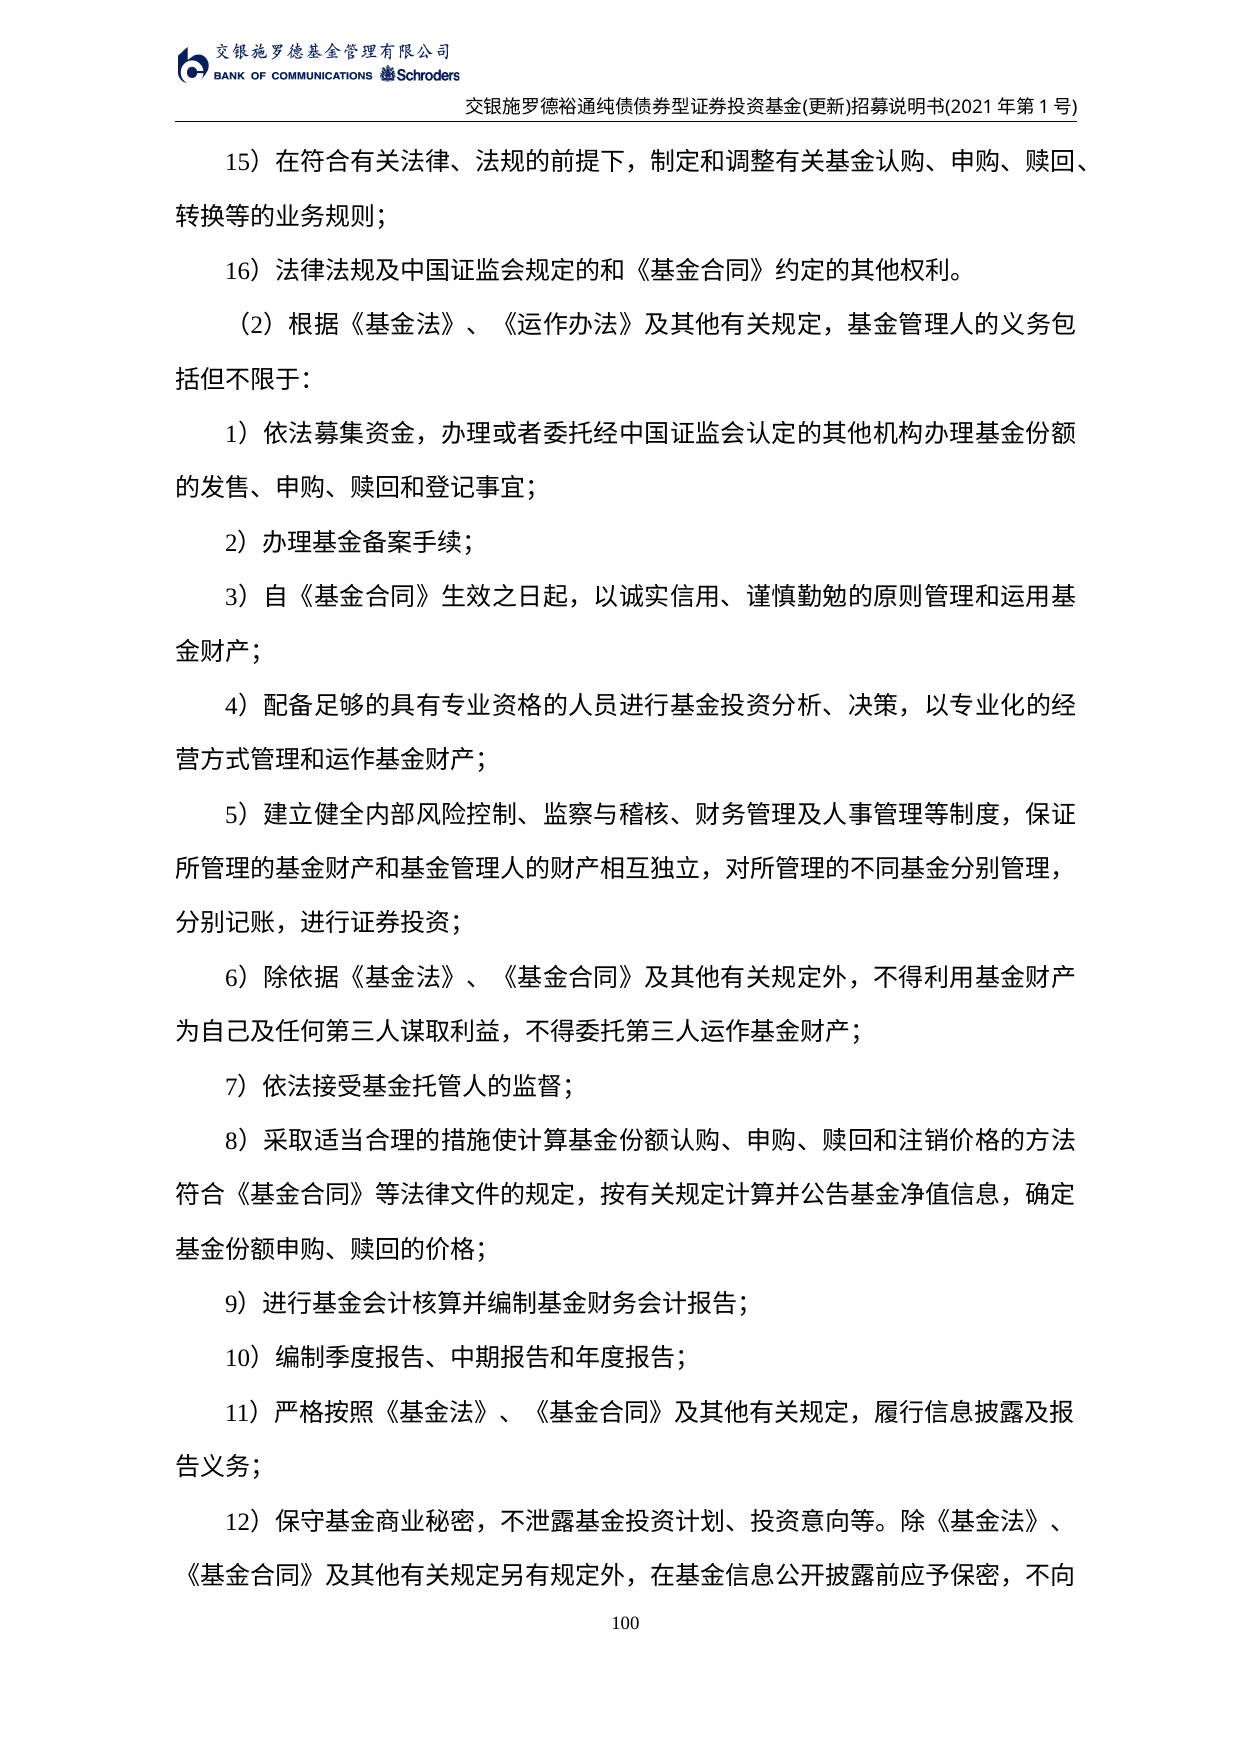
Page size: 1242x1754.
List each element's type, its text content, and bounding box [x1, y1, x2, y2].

text 11）严格按照《基金法》、《基金合同》及其他有关规定，履行信息披露及报告义务； [175, 1392, 1077, 1483]
text 3）自《基金合同》生效之日起，以诚实信用、谨慎勤勉的原则管理和运用基金财产； [175, 577, 1077, 667]
text 5）建立健全内部风险控制、监察与稽核、财务管理及人事管理等制度，保证所管理的基金财产和基金管理人的财产相互独立，对所管理的不同基金分别管理，分别记账，进行证券投资； [175, 794, 1077, 939]
text 4）配备足够的具有专业资格的人员进行基金投资分析、决策，以专业化的经营方式管理和运作基金财产； [175, 685, 1077, 776]
text 7）依法接受基金托管人的监督； [175, 1066, 1077, 1102]
text 16）法律法规及中国证监会规定的和《基金合同》约定的其他权利。 [175, 250, 1077, 287]
text 9）进行基金会计核算并编制基金财务会计报告； [175, 1283, 1077, 1320]
text （2）根据《基金法》、《运作办法》及其他有关规定，基金管理人的义务包括但不限于： [175, 305, 1077, 395]
text 2）办理基金备案手续； [175, 522, 1077, 558]
picture [178, 43, 460, 83]
text 15）在符合有关法律、法规的前提下，制定和调整有关基金认购、申购、赎回、转换等的业务规则； [175, 142, 1077, 232]
text 10）编制季度报告、中期报告和年度报告； [175, 1338, 1077, 1374]
text 6）除依据《基金法》、《基金合同》及其他有关规定外，不得利用基金财产为自己及任何第三人谋取利益，不得委托第三人运作基金财产； [175, 957, 1077, 1048]
text 1）依法募集资金，办理或者委托经中国证监会认定的其他机构办理基金份额的发售、申购、赎回和登记事宜； [175, 413, 1077, 504]
text 8）采取适当合理的措施使计算基金份额认购、申购、赎回和注销价格的方法符合《基金合同》等法律文件的规定，按有关规定计算并公告基金净值信息，确定基金份额申购、赎回的价格； [175, 1120, 1077, 1265]
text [175, 1501, 1077, 1592]
